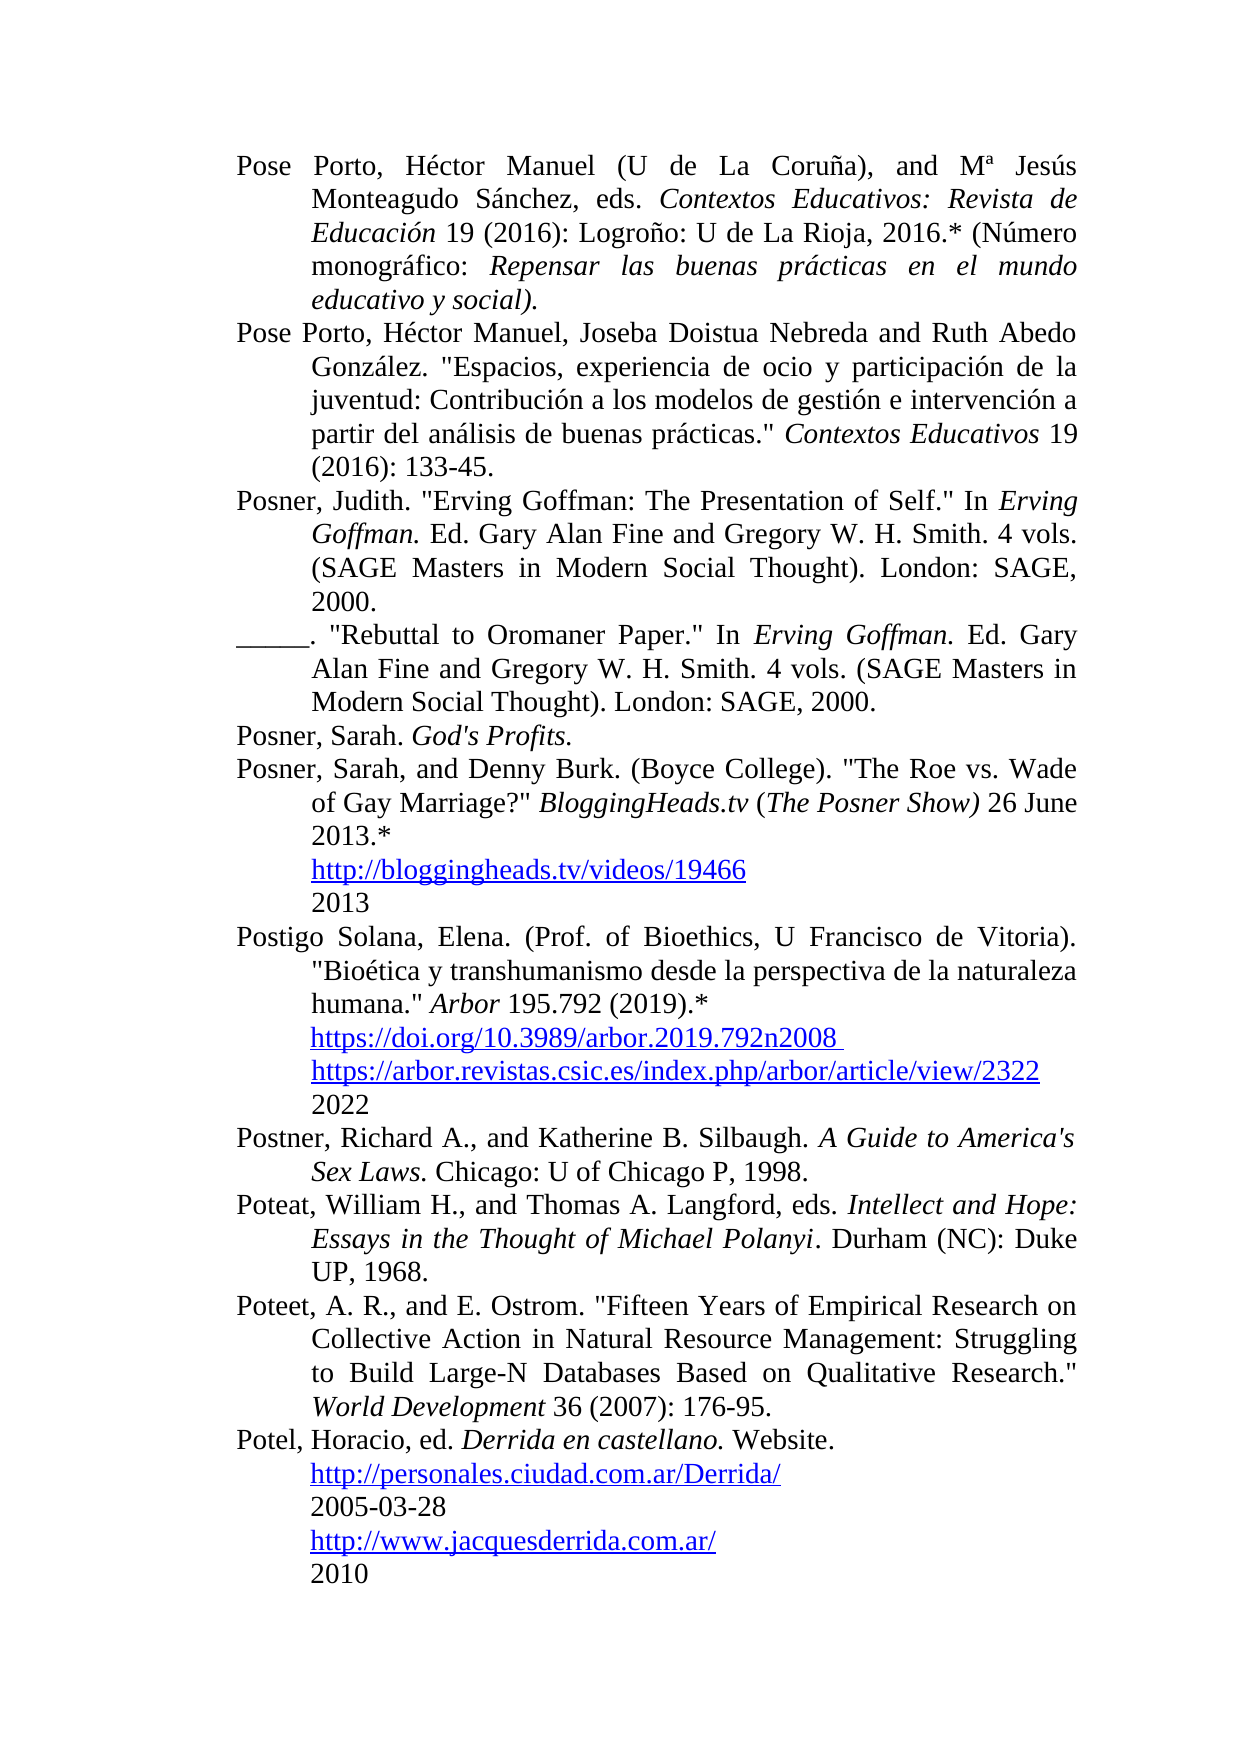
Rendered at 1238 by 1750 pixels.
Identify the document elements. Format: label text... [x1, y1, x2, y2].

text Pose Porto, Héctor Manuel, Joseba Doistua Nebreda and Ruth Abedo González. "Espacios, experiencia de ocio y participación de la juventud: Contribución a los modelos de gestión e intervención a partir del análisis de buenas prácticas." Contextos Educativos 19 (2016): 133-45. [236, 315, 1078, 483]
text Poteet, A. R., and E. Ostrom. "Fifteen Years of Empirical Research on Collective Action in Natural Resource Management: Struggling to Build Large-N Databases Based on Qualitative Research." World Development 36 (2007): 176-95. [236, 1288, 1078, 1422]
text https://arbor.revistas.csic.es/index.php/arbor/article/view/2322 [236, 1053, 1078, 1087]
text 2010 [236, 1556, 1078, 1590]
text Poteat, William H., and Thomas A. Langford, eds. Intellect and Hope: Essays in the Thought of Michael Polanyi. Durham (NC): Duke UP, 1968. [236, 1187, 1078, 1288]
text Posner, Sarah. God's Profits. [236, 718, 1078, 751]
text 2013 [236, 886, 1078, 919]
text http://personales.ciudad.com.ar/Derrida/ [236, 1456, 1078, 1489]
text http://bloggingheads.tv/videos/19466 [236, 852, 1078, 886]
text Postigo Solana, Elena. (Prof. of Bioethics, U Francisco de Vitoria). "Bioética y transhumanismo desde la perspectiva de la naturaleza humana." Arbor 195.792 (2019).* [236, 919, 1078, 1020]
text 2022 [236, 1087, 1078, 1120]
text 2005-03-28 [236, 1489, 1078, 1523]
text Potel, Horacio, ed. Derrida en castellano. Website. [236, 1422, 1078, 1456]
text Posner, Sarah, and Denny Burk. (Boyce College). "The Roe vs. Wade of Gay Marriage?" BloggingHeads.tv (The Posner Show) 26 June 2013.* [236, 751, 1078, 852]
text Postner, Richard A., and Katherine B. Silbaugh. A Guide to America's Sex Laws. Chicago: U of Chicago P, 1998. [236, 1120, 1075, 1187]
text https://doi.org/10.3989/arbor.2019.792n2008 [236, 1020, 1078, 1053]
text http://www.jacquesderrida.com.ar/ [236, 1523, 1078, 1556]
text _____. "Rebuttal to Oromaner Paper." In Erving Goffman. Ed. Gary Alan Fine and Gregory W. H. Smith. 4 vols. (SAGE Masters in Modern Social Thought). London: SAGE, 2000. [236, 617, 1078, 718]
text Posner, Judith. "Erving Goffman: The Presentation of Self." In Erving Goffman. Ed. Gary Alan Fine and Gregory W. H. Smith. 4 vols. (SAGE Masters in Modern Social Thought). London: SAGE, 2000. [236, 483, 1078, 617]
text Pose Porto, Héctor Manuel (U de La Coruña), and Mª Jesús Monteagudo Sánchez, eds. Contextos Educativos: Revista de Educación 19 (2016): Logroño: U de La Rioja, 2016.* (Número monográfico: Repensar las buenas prácticas en el mundo educativo y social). [236, 148, 1078, 315]
